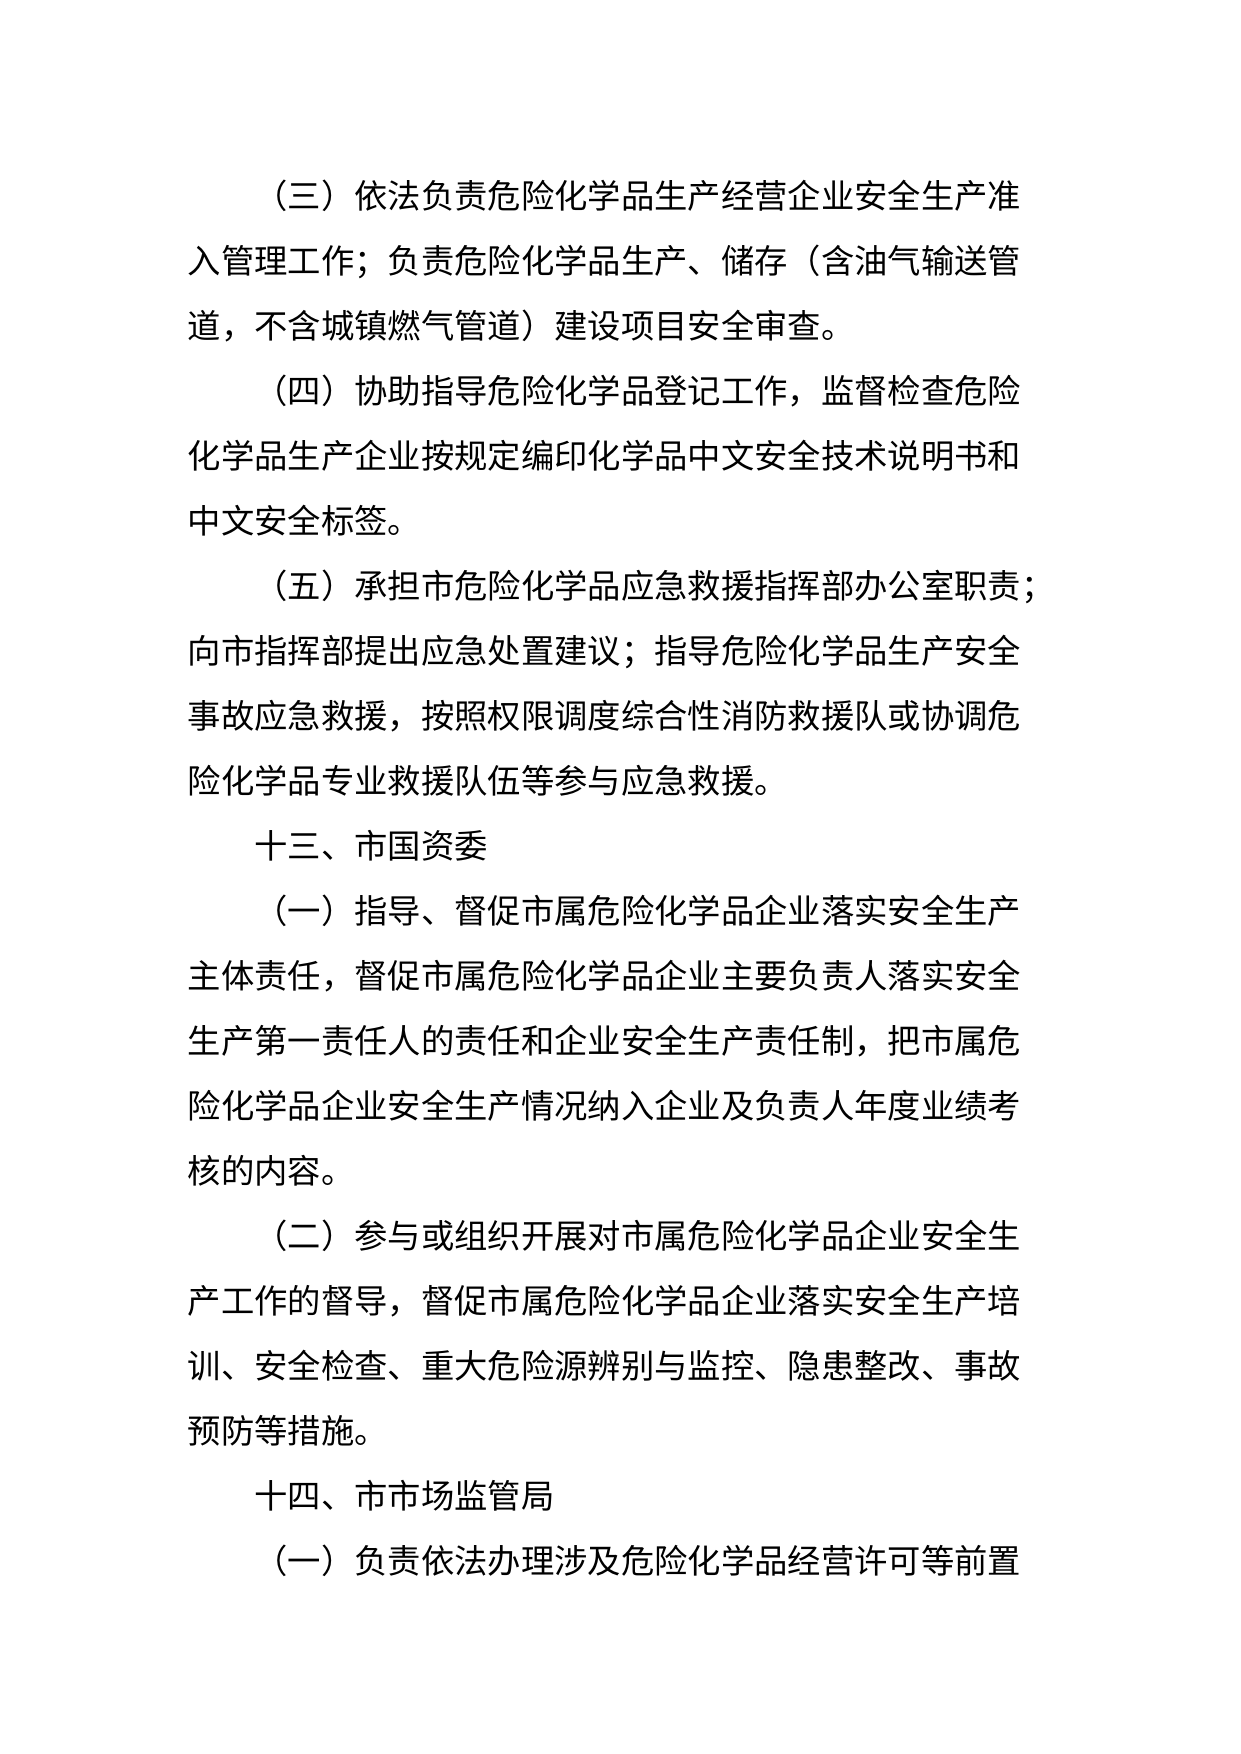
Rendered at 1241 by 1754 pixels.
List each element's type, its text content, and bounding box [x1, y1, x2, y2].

text （一）指导、督促市属危险化学品企业落实安全生产主体责任，督促市属危险化学品企业主要负责人落实安全生产第一责任人的责任和企业安全生产责任制，把市属危险化学品企业安全生产情况纳入企业及负责人年度业绩考核的内容。 [187, 877, 1053, 1202]
text （四）协助指导危险化学品登记工作，监督检查危险化学品生产企业按规定编印化学品中文安全技术说明书和中文安全标签。 [187, 357, 1053, 552]
text （二）参与或组织开展对市属危险化学品企业安全生产工作的督导，督促市属危险化学品企业落实安全生产培训、安全检查、重大危险源辨别与监控、隐患整改、事故预防等措施。 [187, 1202, 1053, 1462]
text 十四、市市场监管局 [187, 1462, 1053, 1527]
text （五）承担市危险化学品应急救援指挥部办公室职责；向市指挥部提出应急处置建议；指导危险化学品生产安全事故应急救援，按照权限调度综合性消防救援队或协调危险化学品专业救援队伍等参与应急救援。 [187, 552, 1053, 812]
text （三）依法负责危险化学品生产经营企业安全生产准入管理工作；负责危险化学品生产、储存（含油气输送管道，不含城镇燃气管道）建设项目安全审查。 [187, 162, 1053, 357]
text 十三、市国资委 [187, 812, 1053, 877]
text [187, 1527, 1053, 1592]
